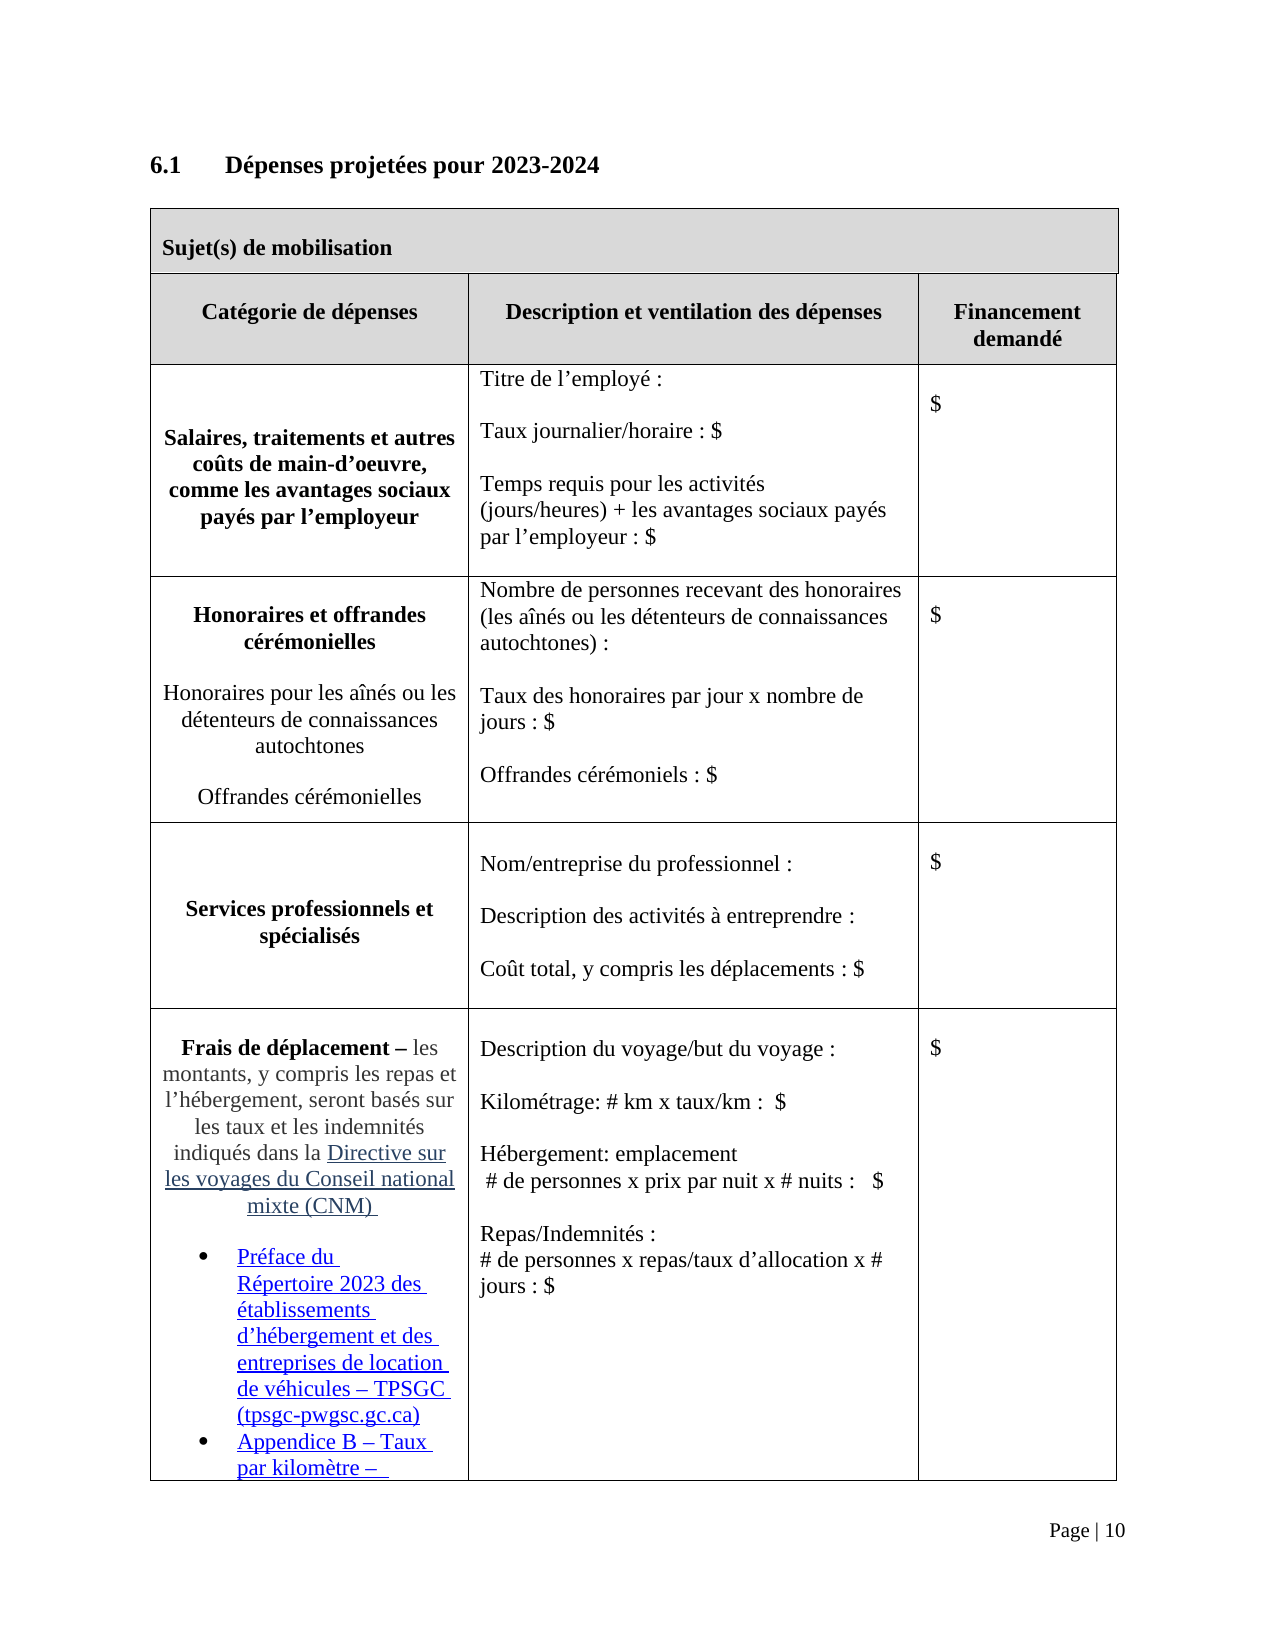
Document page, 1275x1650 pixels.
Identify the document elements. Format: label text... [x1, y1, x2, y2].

text 6.1 Dépenses projetées pour 2023-2024 [150, 150, 1125, 179]
table_cell Description et ventilation des dépenses [469, 274, 918, 364]
table_cell Nombre de personnes recevant des honoraires (les aînés ou les détenteurs de connaissances autochtones) : Taux des honoraires par jour x nombre de jours : $ Offrandes cérémoniels : $ [469, 577, 918, 822]
table_cell $ [919, 577, 1116, 822]
table_cell Titre de l’employé : Taux journalier/horaire : $ Temps requis pour les activités (jours/heures) + les avantages sociaux payés par l’employeur : $ [469, 365, 918, 576]
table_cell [469, 1009, 918, 1480]
table_cell Salaires, traitements et autres coûts de main-d’oeuvre, comme les avantages sociaux payés par l’employeur [151, 365, 468, 576]
table_cell Honoraires et offrandes cérémonielles Honoraires pour les aînés ou les détenteurs de connaissances autochtones Offrandes cérémonielles [151, 577, 468, 822]
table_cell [151, 1009, 468, 1480]
table_cell Catégorie de dépenses [151, 274, 468, 364]
table_cell Nom/entreprise du professionnel : Description des activités à entreprendre : Coût total, y compris les déplacements : $ [469, 823, 918, 1008]
table_cell $ [919, 823, 1116, 1008]
table_cell Services professionnels et spécialisés [151, 823, 468, 1008]
table_header Sujet(s) de mobilisation [151, 209, 1118, 272]
table_cell Financement demandé [919, 274, 1116, 364]
table_cell $ [919, 1009, 1116, 1480]
table_cell $ [919, 365, 1116, 576]
